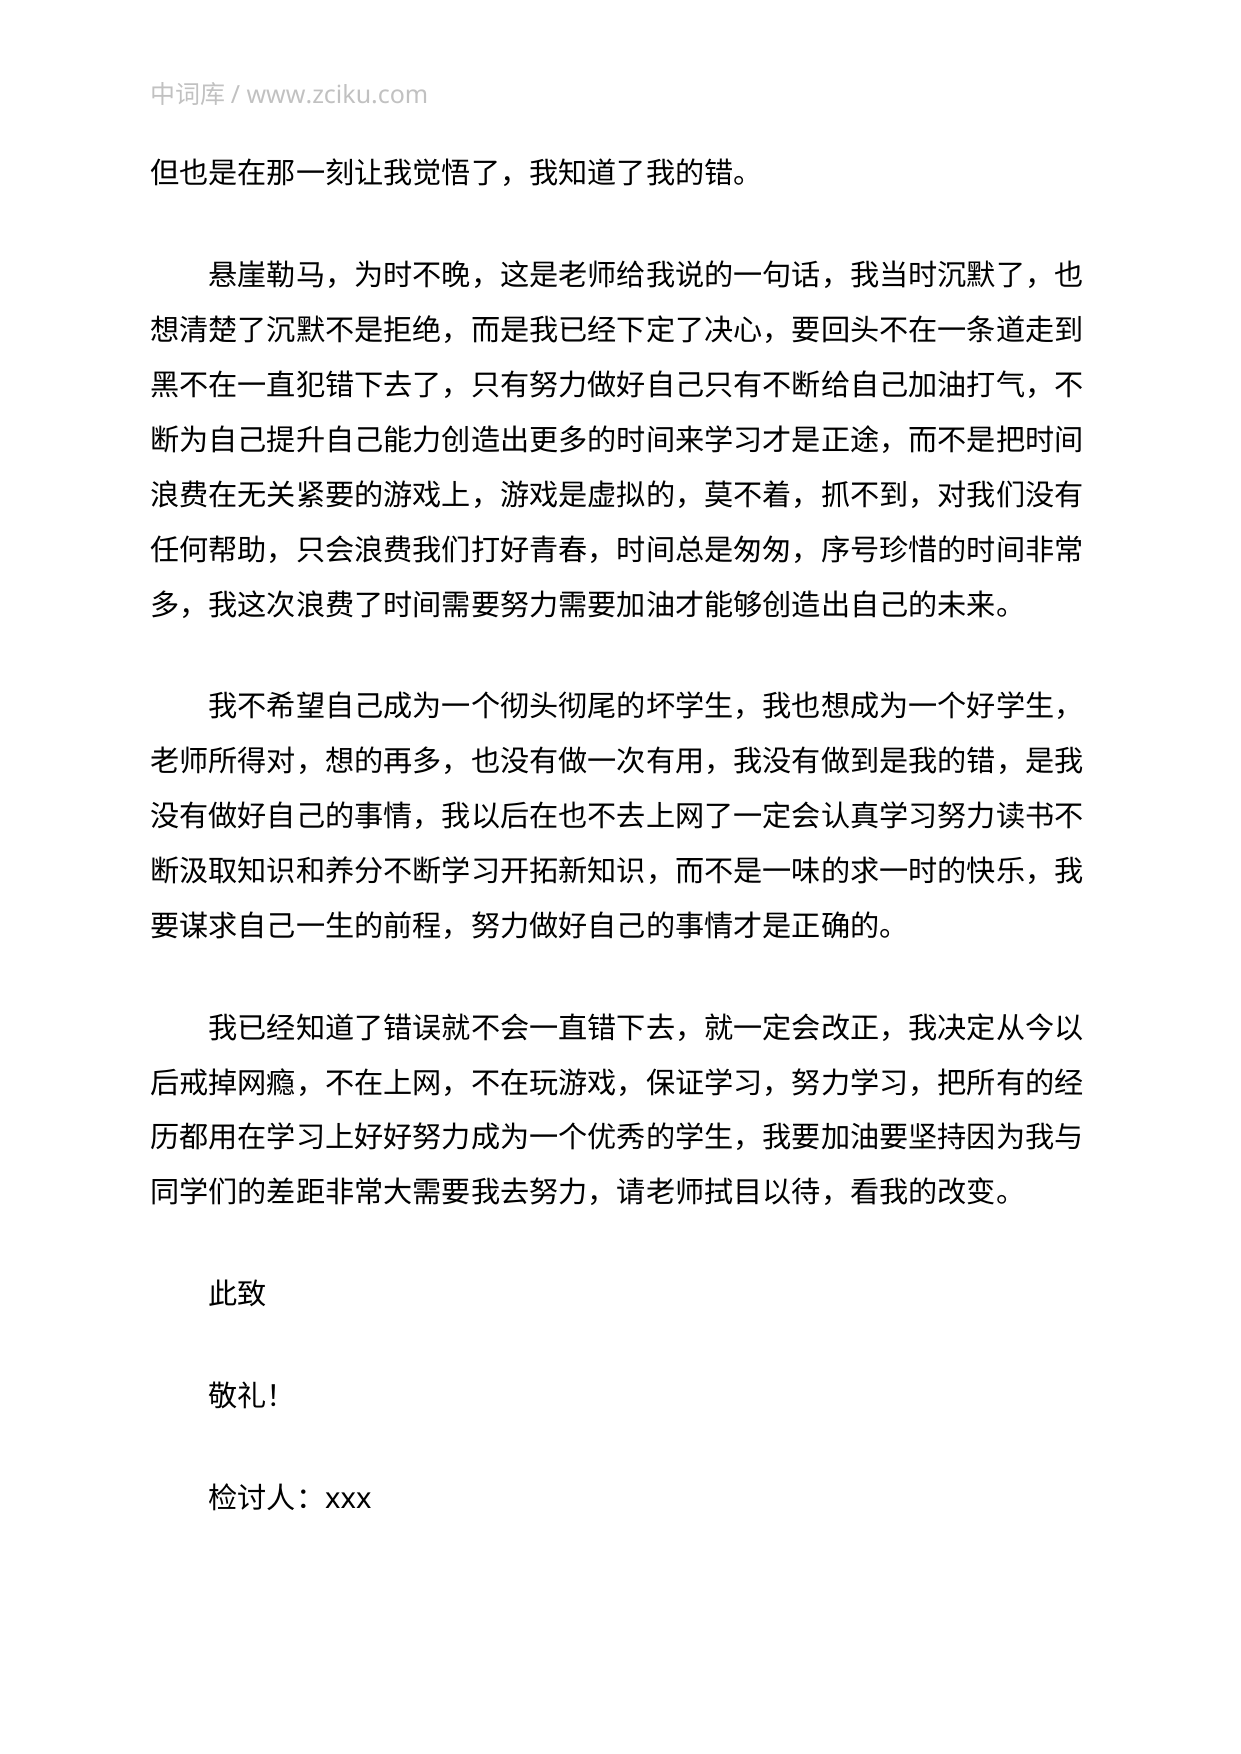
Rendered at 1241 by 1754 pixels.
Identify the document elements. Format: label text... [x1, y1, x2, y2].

text 悬崖勒马，为时不晚，这是老师给我说的一句话，我当时沉默了，也想清楚了沉默不是拒绝，而是我已经下定了决心，要回头不在一条道走到黑不在一直犯错下去了，只有努力做好自己只有不断给自己加油打气，不断为自己提升自己能力创造出更多的时间来学习才是正途，而不是把时间浪费在无关紧要的游戏上，游戏是虚拟的，莫不着，抓不到，对我们没有任何帮助，只会浪费我们打好青春，时间总是匆匆，序号珍惜的时间非常多，我这次浪费了时间需要努力需要加油才能够创造出自己的未来。 [150, 252, 1090, 623]
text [150, 150, 1090, 192]
text 敬礼！ [150, 1372, 1090, 1415]
text 此致 [150, 1271, 1090, 1313]
text 我已经知道了错误就不会一直错下去，就一定会改正，我决定从今以后戒掉网瘾，不在上网，不在玩游戏，保证学习，努力学习，把所有的经历都用在学习上好好努力成为一个优秀的学生，我要加油要坚持因为我与同学们的差距非常大需要我去努力，请老师拭目以待，看我的改变。 [150, 1004, 1090, 1211]
text 检讨人：xxx [150, 1474, 1090, 1517]
text 我不希望自己成为一个彻头彻尾的坏学生，我也想成为一个好学生，老师所得对，想的再多，也没有做一次有用，我没有做到是我的错，是我没有做好自己的事情，我以后在也不去上网了一定会认真学习努力读书不断汲取知识和养分不断学习开拓新知识，而不是一味的求一时的快乐，我要谋求自己一生的前程，努力做好自己的事情才是正确的。 [150, 683, 1090, 945]
